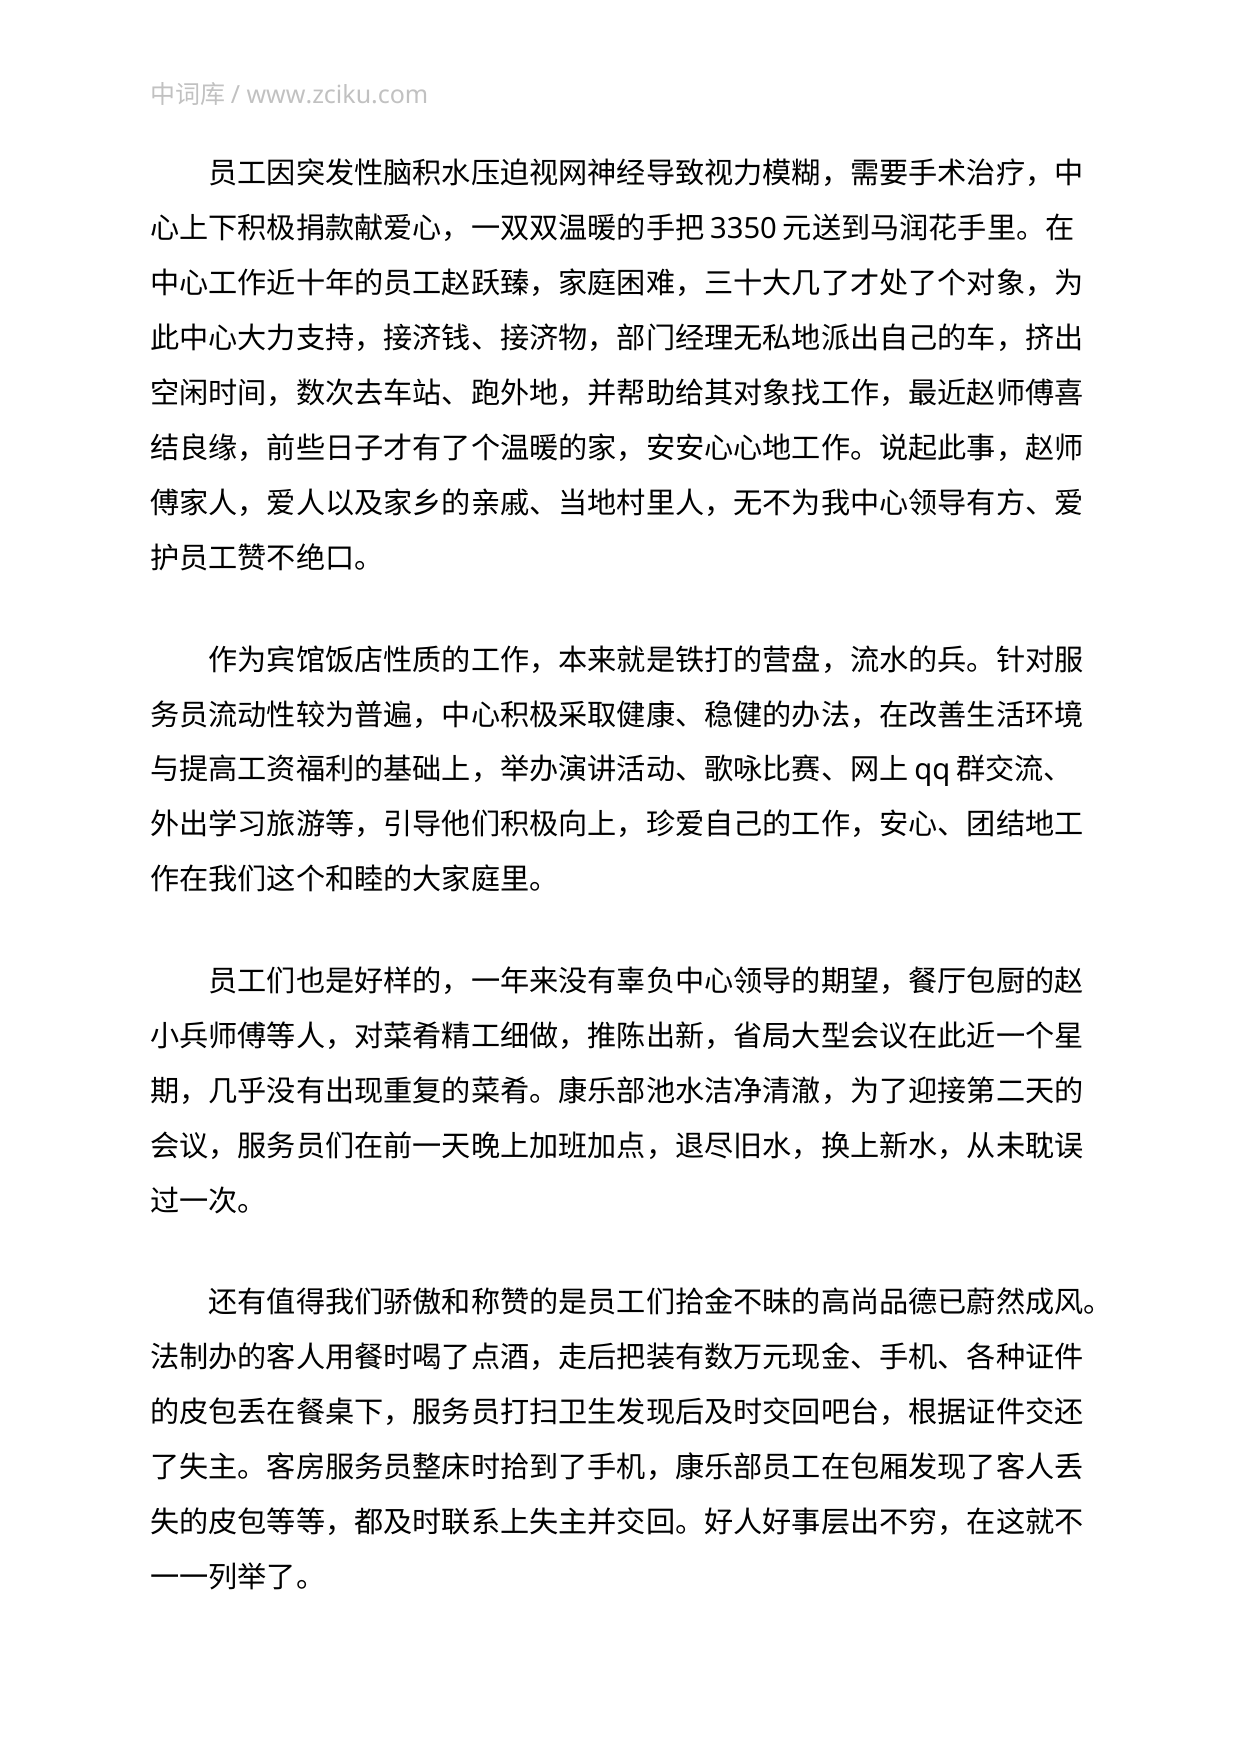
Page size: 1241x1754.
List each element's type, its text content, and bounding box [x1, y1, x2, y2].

text 作为宾馆饭店性质的工作，本来就是铁打的营盘，流水的兵。针对服务员流动性较为普遍，中心积极采取健康、稳健的办法，在改善生活环境与提高工资福利的基础上，举办演讲活动、歌咏比赛、网上qq群交流、外出学习旅游等，引导他们积极向上，珍爱自己的工作，安心、团结地工作在我们这个和睦的大家庭里。 [150, 636, 1090, 898]
text 员工因突发性脑积水压迫视网神经导致视力模糊，需要手术治疗，中心上下积极捐款献爱心，一双双温暖的手把3350元送到马润花手里。在中心工作近十年的员工赵跃臻，家庭困难，三十大几了才处了个对象，为此中心大力支持，接济钱、接济物，部门经理无私地派出自己的车，挤出空闲时间，数次去车站、跑外地，并帮助给其对象找工作，最近赵师傅喜结良缘，前些日子才有了个温暖的家，安安心心地工作。说起此事，赵师傅家人，爱人以及家乡的亲戚、当地村里人，无不为我中心领导有方、爱护员工赞不绝口。 [150, 150, 1090, 577]
text 员工们也是好样的，一年来没有辜负中心领导的期望，餐厅包厨的赵小兵师傅等人，对菜肴精工细做，推陈出新，省局大型会议在此近一个星期，几乎没有出现重复的菜肴。康乐部池水洁净清澈，为了迎接第二天的会议，服务员们在前一天晚上加班加点，退尽旧水，换上新水，从未耽误过一次。 [150, 958, 1090, 1219]
text 还有值得我们骄傲和称赞的是员工们拾金不昧的高尚品德已蔚然成风。法制办的客人用餐时喝了点酒，走后把装有数万元现金、手机、各种证件的皮包丢在餐桌下，服务员打扫卫生发现后及时交回吧台，根据证件交还了失主。客房服务员整床时拾到了手机，康乐部员工在包厢发现了客人丢失的皮包等等，都及时联系上失主并交回。好人好事层出不穷，在这就不一一列举了。 [150, 1279, 1090, 1596]
